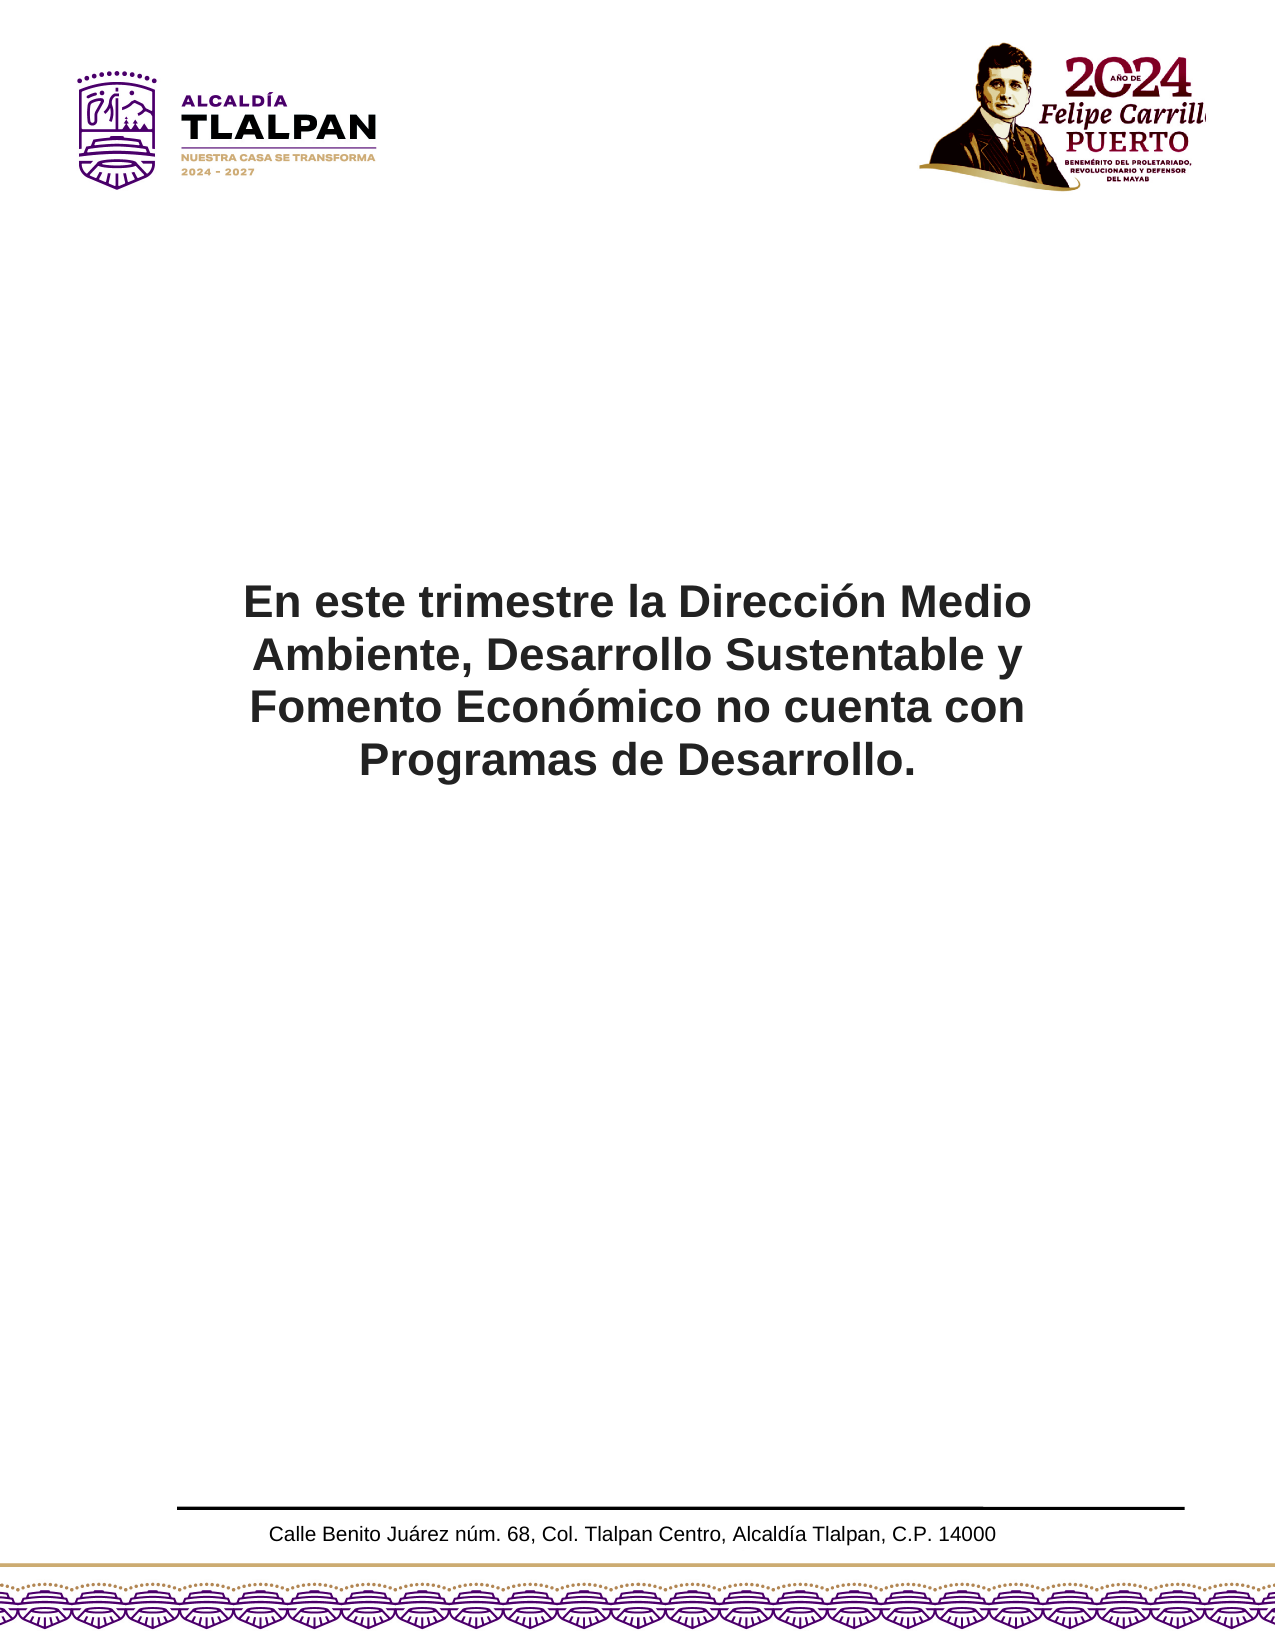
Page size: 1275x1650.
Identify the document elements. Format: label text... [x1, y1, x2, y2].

picture [0, 0, 1275, 1645]
text En este trimestre la Dirección Medio Ambiente, Desarrollo Sustentable y Fomento Económico no cuenta con Programas de Desarrollo. [177, 574, 1098, 785]
